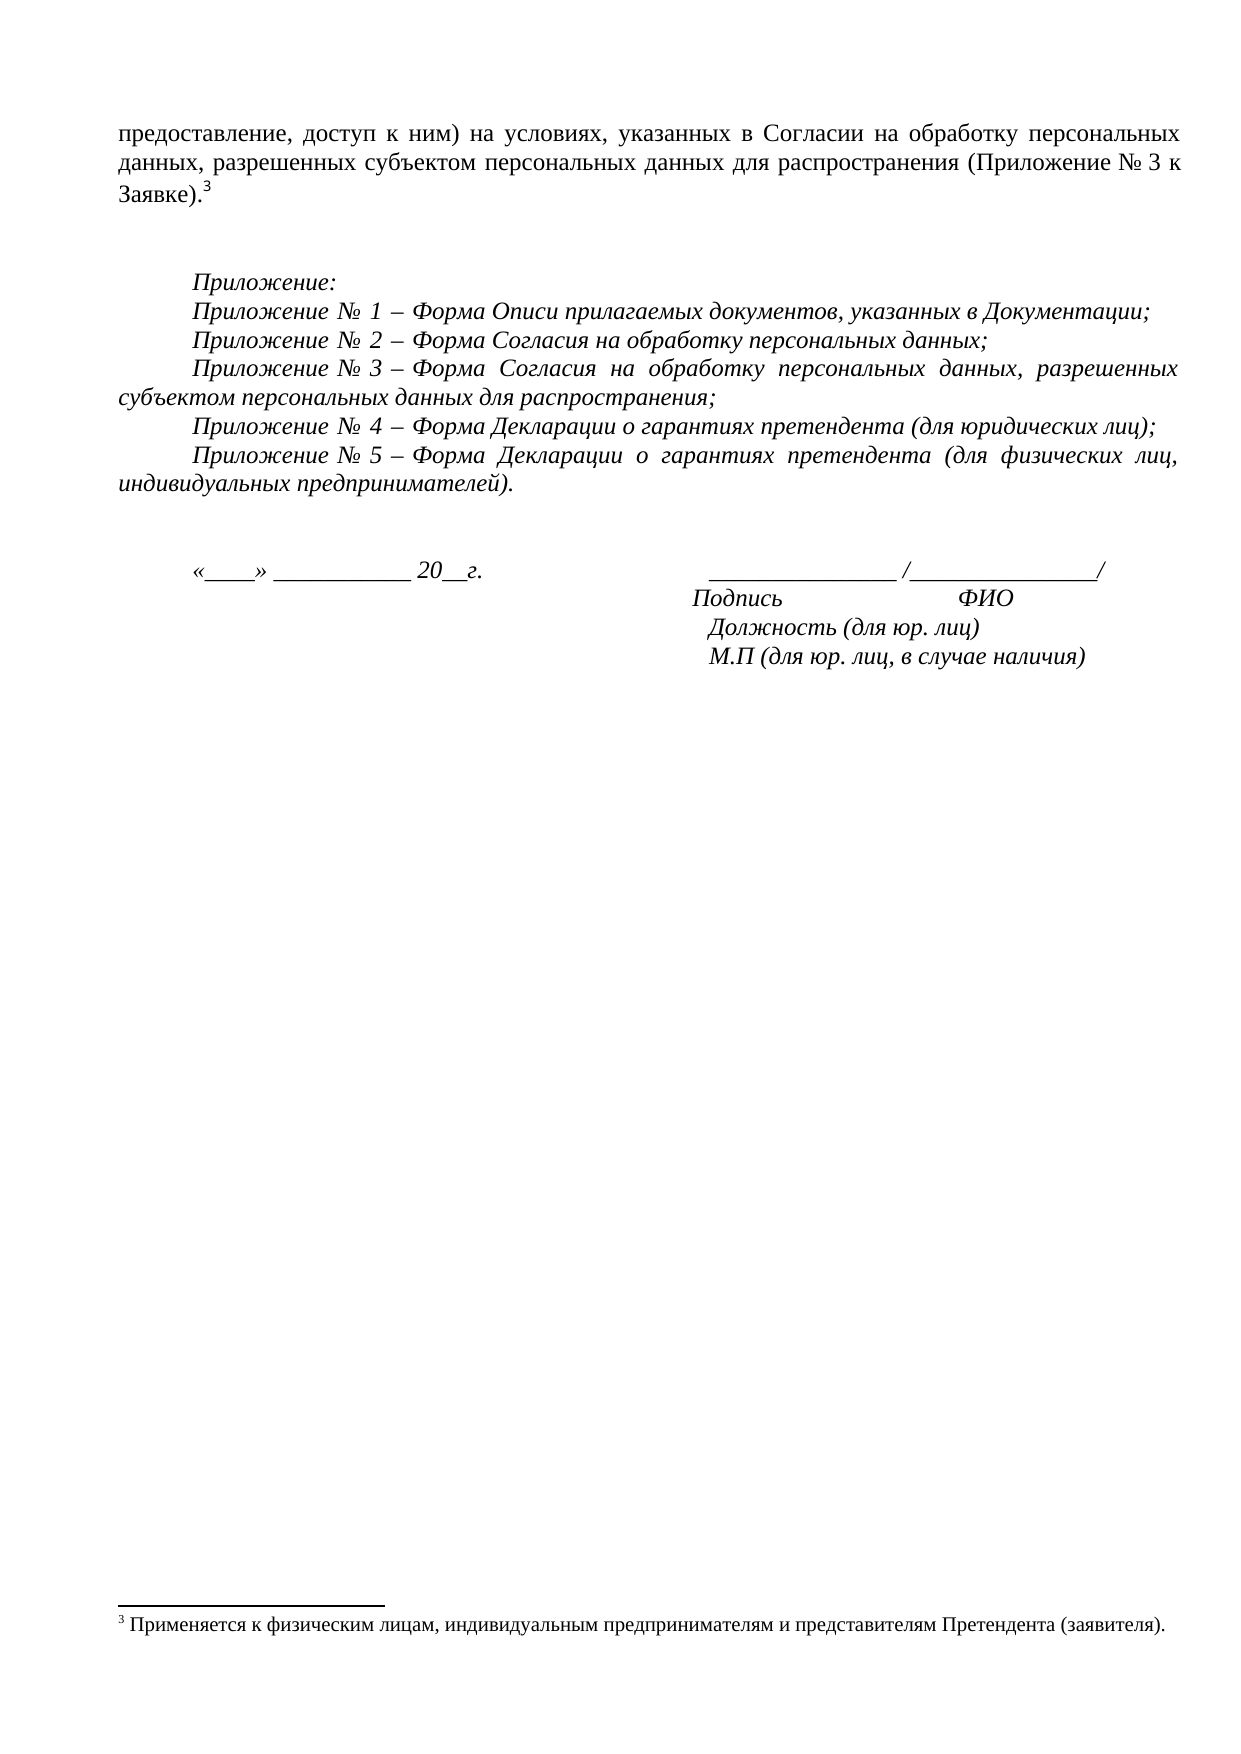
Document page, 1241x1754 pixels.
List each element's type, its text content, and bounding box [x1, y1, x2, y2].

text Приложение № 5 – Форма Декларации о гарантиях претендента (для физических лиц, индивидуальных предпринимателей). [118, 440, 1181, 497]
text Приложение № 2 – Форма Согласия на обработку персональных данных; [118, 325, 1181, 353]
text Должность (для юр. лиц) [118, 612, 1181, 641]
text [118, 118, 1181, 210]
text Приложение № 3 – Форма Согласия на обработку персональных данных, разрешенных субъектом персональных данных для распространения; [118, 353, 1181, 411]
text Приложение № 1 – Форма Описи прилагаемых документов, указанных в Документации; [118, 296, 1181, 325]
text Приложение: [118, 267, 1181, 296]
text Подпись ФИО [118, 583, 1181, 612]
text «____» ___________ 20__г. _______________ /_______________/ [118, 555, 1181, 583]
text М.П (для юр. лиц, в случае наличия) [118, 641, 1181, 670]
text Приложение № 4 – Форма Декларации о гарантиях претендента (для юридических лиц); [118, 411, 1181, 440]
